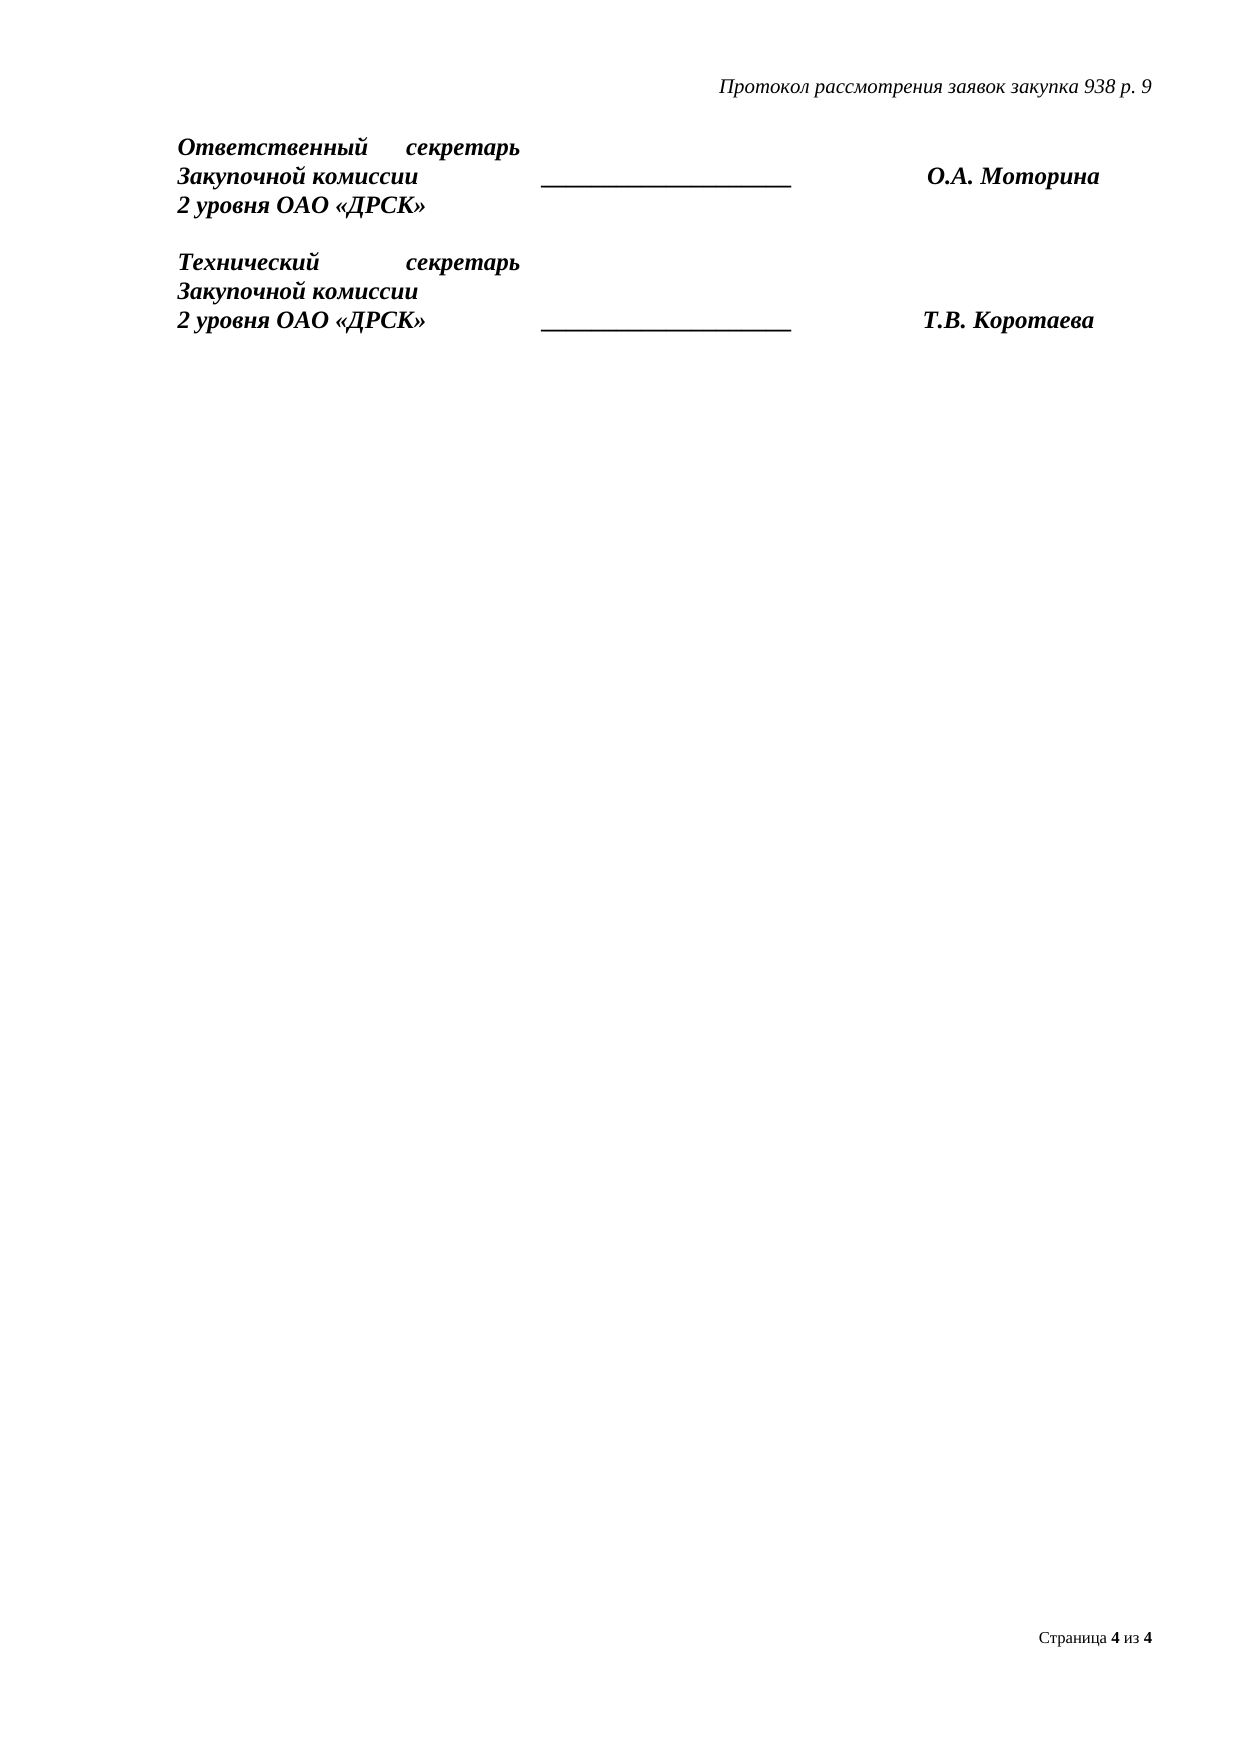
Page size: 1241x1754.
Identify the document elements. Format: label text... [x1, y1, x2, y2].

table_cell Т.В. Коротаева [886, 247, 1196, 333]
table_header Ответственный секретарь Закупочной комиссии 2 уровня ОАО «ДРСК» [166, 104, 531, 247]
table_cell Технический секретарь Закупочной комиссии 2 уровня ОАО «ДРСК» [166, 247, 531, 333]
table_header ____________________ [531, 104, 916, 247]
table_cell ____________________ [531, 247, 886, 333]
table_header О.А. Моторина [916, 104, 1159, 247]
